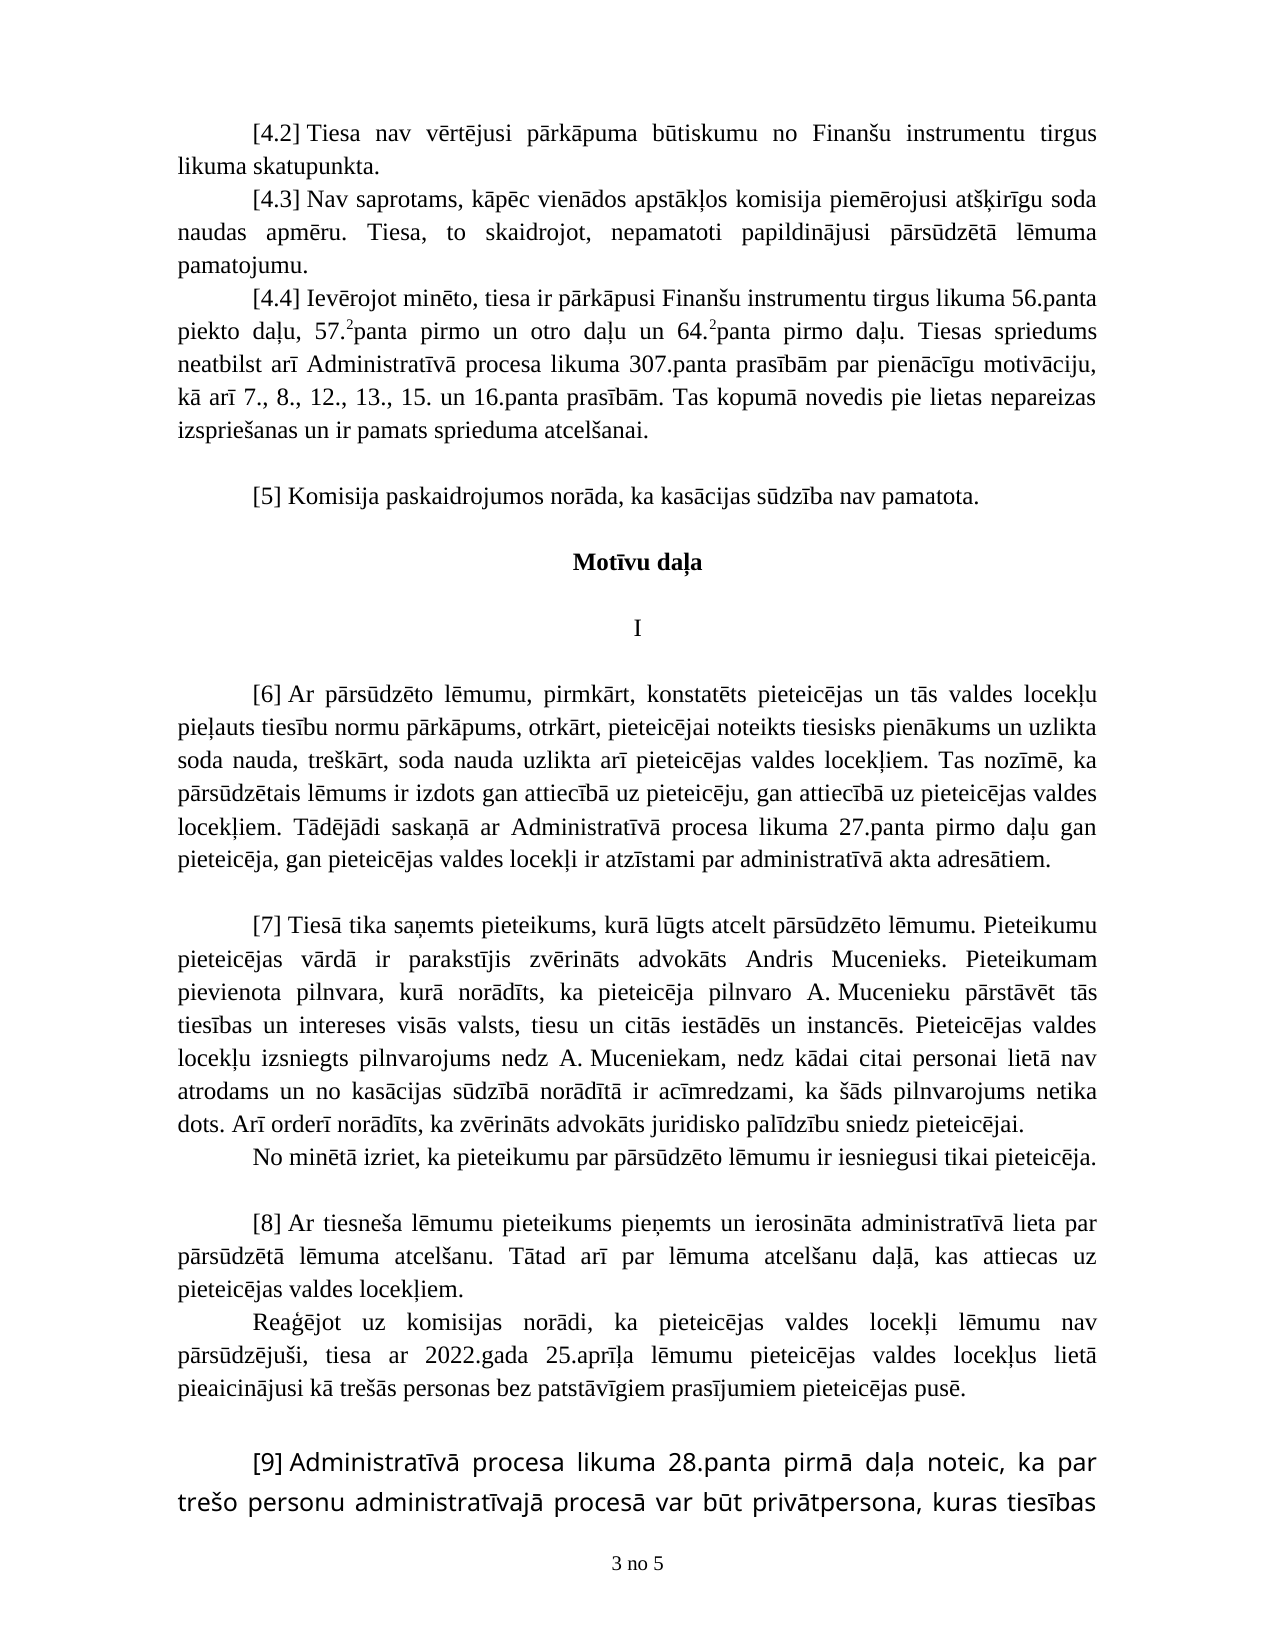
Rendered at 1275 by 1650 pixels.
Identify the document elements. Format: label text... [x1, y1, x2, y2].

text [6] Ar pārsūdzēto lēmumu, pirmkārt, konstatēts pieteicējas un tās valdes locekļu pieļauts tiesību normu pārkāpums, otrkārt, pieteicējai noteikts tiesisks pienākums un uzlikta soda nauda, treškārt, soda nauda uzlikta arī pieteicējas valdes locekļiem. Tas nozīmē, ka pārsūdzētais lēmums ir izdots gan attiecībā uz pieteicēju, gan attiecībā uz pieteicējas valdes locekļiem. Tādējādi saskaņā ar Administratīvā procesa likuma 27.panta pirmo daļu gan pieteicēja, gan pieteicējas valdes locekļi ir atzīstami par administratīvā akta adresātiem. [177, 679, 1098, 873]
text [7] Tiesā tika saņemts pieteikums, kurā lūgts atcelt pārsūdzēto lēmumu. Pieteikumu pieteicējas vārdā ir parakstījis zvērināts advokāts Andris Mucenieks. Pieteikumam pievienota pilnvara, kurā norādīts, ka pieteicēja pilnvaro A. Mucenieku pārstāvēt tās tiesības un intereses visās valsts, tiesu un citās iestādēs un instancēs. Pieteicējas valdes locekļu izsniegts pilnvarojums nedz A. Muceniekam, nedz kādai citai personai lietā nav atrodams un no kasācijas sūdzībā norādītā ir acīmredzami, ka šāds pilnvarojums netika dots. Arī orderī norādīts, ka zvērināts advokāts juridisko palīdzību sniedz pieteicējai. [177, 911, 1098, 1137]
text [8] Ar tiesneša lēmumu pieteikums pieņemts un ierosināta administratīvā lieta par pārsūdzētā lēmuma atcelšanu. Tātad arī par lēmuma atcelšanu daļā, kas attiecas uz pieteicējas valdes locekļiem. [177, 1208, 1098, 1303]
text Motīvu daļa [177, 547, 1098, 576]
text [5] Komisija paskaidrojumos norāda, ka kasācijas sūdzība nav pamatota. [177, 481, 1098, 510]
text No minētā izriet, ka pieteikumu par pārsūdzēto lēmumu ir iesniegusi tikai pieteicēja. [177, 1142, 1098, 1171]
text [4.4] Ievērojot minēto, tiesa ir pārkāpusi Finanšu instrumentu tirgus likuma 56.panta piekto daļu, 57.2panta pirmo un otro daļu un 64.2panta pirmo daļu. Tiesas spriedums neatbilst arī Administratīvā procesa likuma 307.panta prasībām par pienācīgu motivāciju, kā arī 7., 8., 12., 13., 15. un 16.panta prasībām. Tas kopumā novedis pie lietas nepareizas izspriešanas un ir pamats sprieduma atcelšanai. [177, 283, 1098, 444]
text Reaģējot uz komisijas norādi, ka pieteicējas valdes locekļi lēmumu nav pārsūdzējuši, tiesa ar 2022.gada 25.aprīļa lēmumu pieteicējas valdes locekļus lietā pieaicinājusi kā trešās personas bez patstāvīgiem prasījumiem pieteicējas pusē. [177, 1307, 1098, 1402]
text I [177, 613, 1098, 642]
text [177, 1445, 1098, 1518]
text [4.2] Tiesa nav vērtējusi pārkāpuma būtiskumu no Finanšu instrumentu tirgus likuma skatupunkta. [177, 118, 1098, 180]
text [4.3] Nav saprotams, kāpēc vienādos apstākļos komisija piemērojusi atšķirīgu soda naudas apmēru. Tiesa, to skaidrojot, nepamatoti papildinājusi pārsūdzētā lēmuma pamatojumu. [177, 184, 1098, 279]
